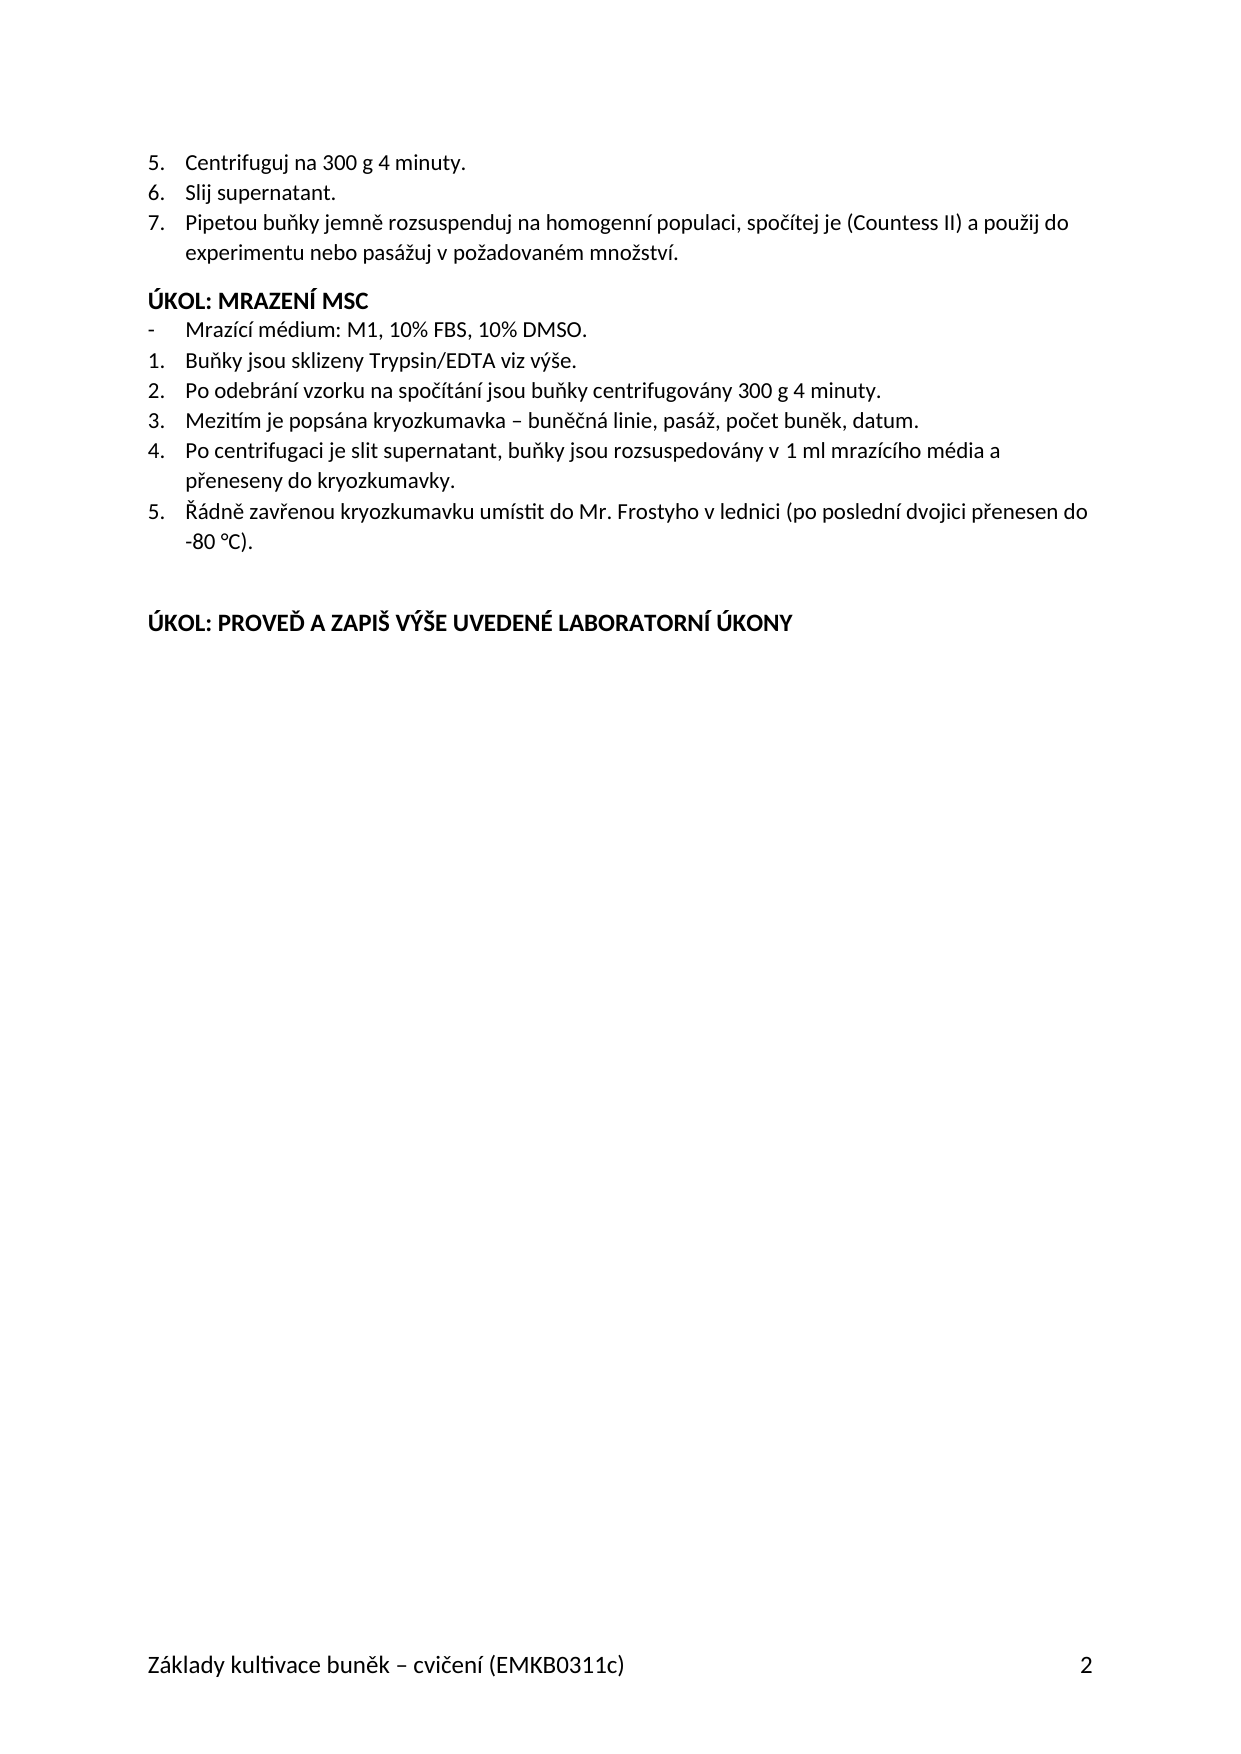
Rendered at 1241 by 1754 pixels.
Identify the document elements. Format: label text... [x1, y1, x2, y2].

list Mrazící médium: M1, 10% FBS, 10% DMSO. [148, 316, 1093, 344]
text ÚKOL: PROVEĎ A ZAPIŠ VÝŠE UVEDENÉ LABORATORNÍ ÚKONY [148, 607, 1093, 637]
list Slij supernatant. [148, 178, 1093, 206]
list Po centrifugaci je slit supernatant, buňky jsou rozsuspedovány v 1 ml mrazícího média a přeneseny do kryozkumavky. [148, 436, 1093, 495]
list Mezitím je popsána kryozkumavka – buněčná linie, pasáž, počet buněk, datum. [148, 406, 1093, 434]
list Buňky jsou sklizeny Trypsin/EDTA viz výše. [148, 346, 1093, 374]
list Centrifuguj na 300 g 4 minuty. [148, 148, 1093, 176]
list Po odebrání vzorku na spočítání jsou buňky centrifugovány 300 g 4 minuty. [148, 376, 1093, 404]
list Pipetou buňky jemně rozsuspenduj na homogenní populaci, spočítej je (Countess II) a použij do experimentu nebo pasážuj v požadovaném množství. [148, 208, 1093, 266]
text ÚKOL: MRAZENÍ MSC [148, 285, 1093, 316]
list Řádně zavřenou kryozkumavku umístit do Mr. Frostyho v lednici (po poslední dvojici přenesen do -80 °C). [148, 497, 1093, 555]
